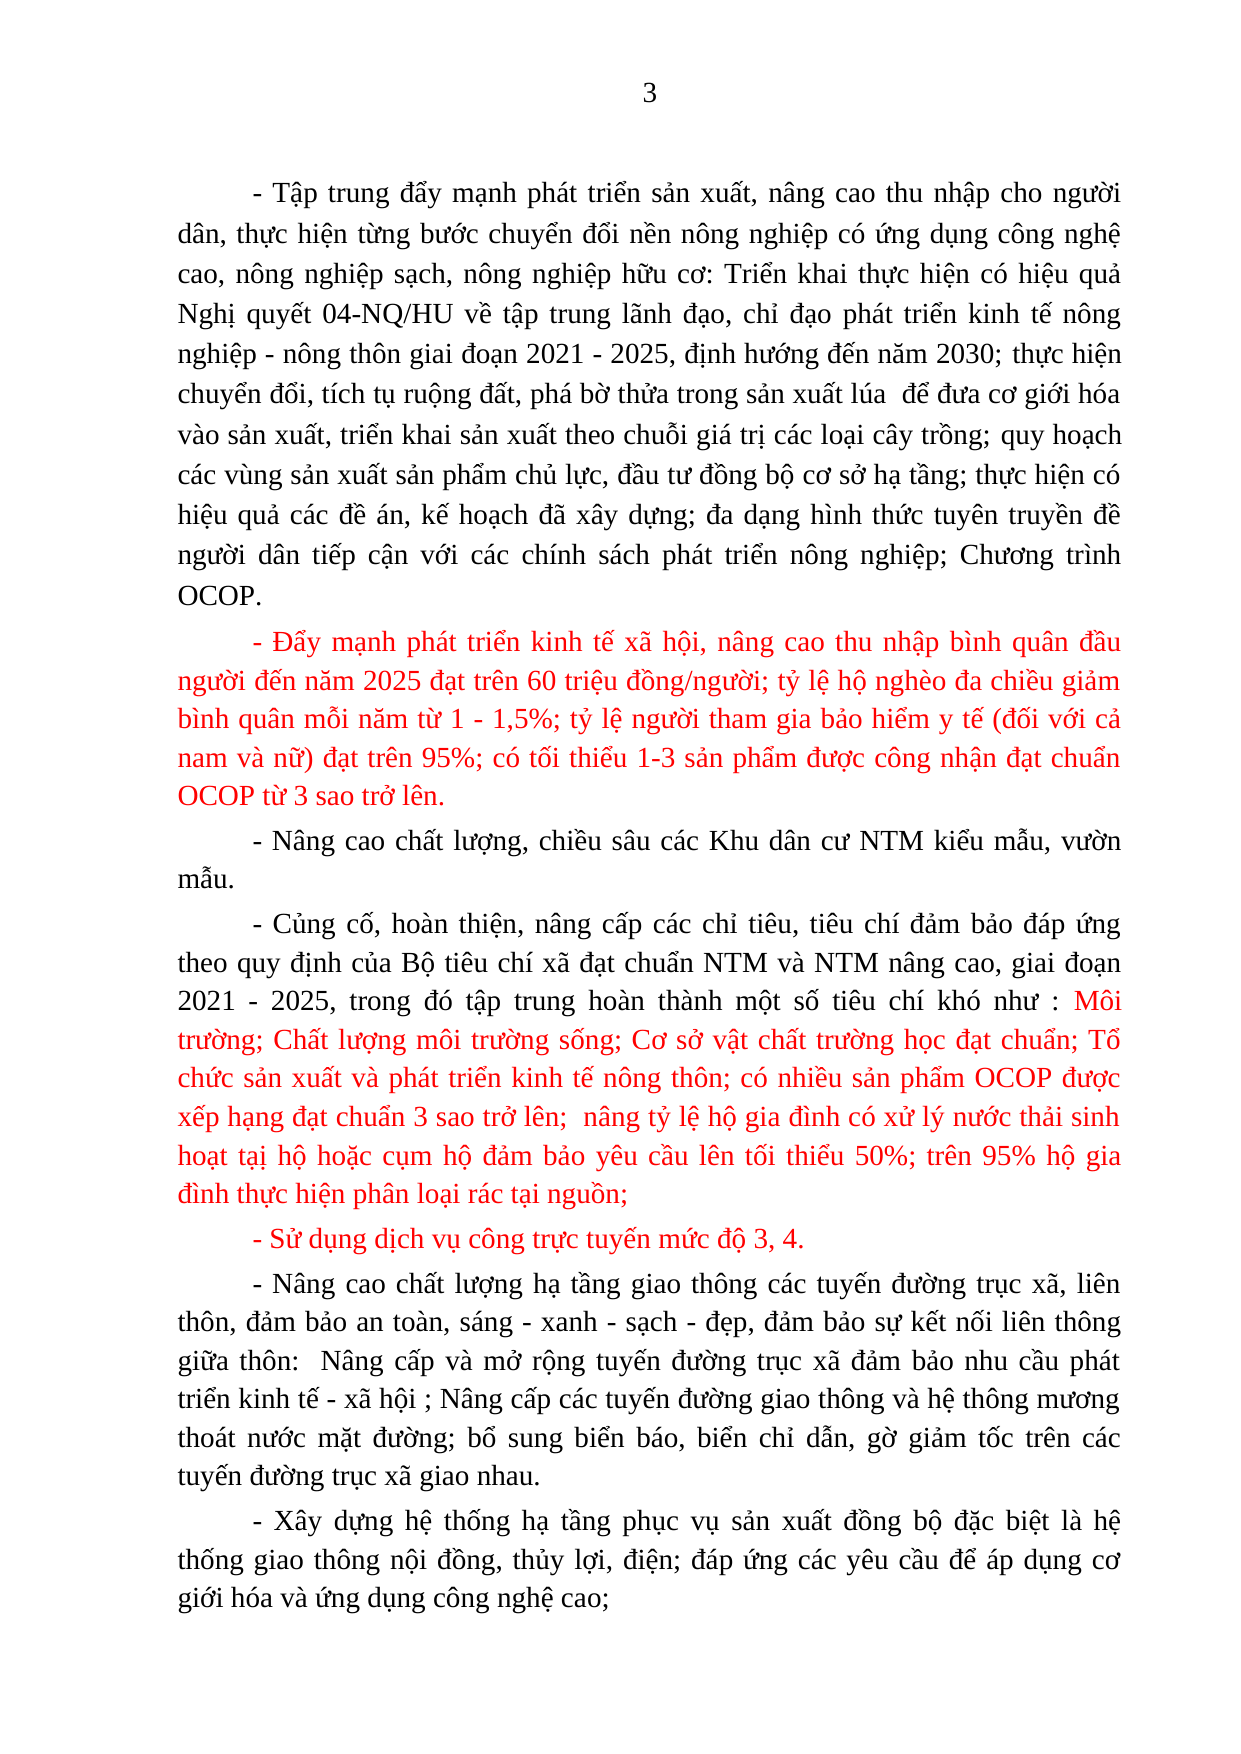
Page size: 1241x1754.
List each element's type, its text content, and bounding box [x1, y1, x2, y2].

text - Củng cố, hoàn thiện, nâng cấp các chỉ tiêu, tiêu chí đảm bảo đáp ứng theo quy định của Bộ tiêu chí xã đạt chuẩn NTM và NTM nâng cao, giai đoạn 2021 - 2025, trong đó tập trung hoàn thành một số tiêu chí khó như : Môi trường; Chất lượng môi trường sống; Cơ sở vật chất trường học đạt chuẩn; Tổ chức sản xuất và phát triển kinh tế nông thôn; có nhiều sản phẩm OCOP được xếp hạng đạt chuẩn 3 sao trở lên; nâng tỷ lệ hộ gia đình có xử lý nước thải sinh hoạt tạị hộ hoặc cụm hộ đảm bảo yêu cầu lên tối thiểu 50%; trên 95% hộ gia đình thực hiện phân loại rác tại nguồn; [177, 906, 1122, 1210]
text - Nâng cao chất lượng, chiều sâu các Khu dân cư NTM kiểu mẫu, vườn mẫu. [177, 823, 1122, 895]
text - Đẩy mạnh phát triển kinh tế xã hội, nâng cao thu nhập bình quân đầu người đến năm 2025 đạt trên 60 triệu đồng/người; tỷ lệ hộ nghèo đa chiều giảm bình quân mỗi năm từ 1 - 1,5%; tỷ lệ người tham gia bảo hiểm y tế (đối với cả nam và nữ) đạt trên 95%; có tối thiểu 1-3 sản phẩm được công nhận đạt chuẩn OCOP từ 3 sao trở lên. [177, 624, 1122, 812]
text - Nâng cao chất lượng hạ tầng giao thông các tuyến đường trục xã, liên thôn, đảm bảo an toàn, sáng - xanh - sạch - đẹp, đảm bảo sự kết nối liên thông giữa thôn: Nâng cấp và mở rộng tuyến đường trục xã đảm bảo nhu cầu phát triển kinh tế - xã hội ; Nâng cấp các tuyến đường giao thông và hệ thông mương thoát nước mặt đường; bổ sung biển báo, biển chỉ dẫn, gờ giảm tốc trên các tuyến đường trục xã giao nhau. [177, 1266, 1122, 1492]
text - Xây dựng hệ thống hạ tầng phục vụ sản xuất đồng bộ đặc biệt là hệ thống giao thông nội đồng, thủy lợi, điện; đáp ứng các yêu cầu để áp dụng cơ giới hóa và ứng dụng công nghệ cao; [177, 1503, 1122, 1614]
text - Sử dụng dịch vụ công trực tuyến mức độ 3, 4. [177, 1221, 1122, 1254]
text - Tập trung đẩy mạnh phát triển sản xuất, nâng cao thu nhập cho người dân, thực hiện từng bước chuyển đổi nền nông nghiệp có ứng dụng công nghệ cao, nông nghiệp sạch, nông nghiệp hữu cơ: Triển khai thực hiện có hiệu quả Nghị quyết 04-NQ/HU về tập trung lãnh đạo, chỉ đạo phát triển kinh tế nông nghiệp - nông thôn giai đoạn 2021 - 2025, định hướng đến năm 2030; thực hiện chuyển đổi, tích tụ ruộng đất, phá bờ thửa trong sản xuất lúa để đưa cơ giới hóa vào sản xuất, triển khai sản xuất theo chuỗi giá trị các loại cây trồng; quy hoạch các vùng sản xuất sản phẩm chủ lực, đầu tư đồng bộ cơ sở hạ tầng; thực hiện có hiệu quả các đề án, kế hoạch đã xây dựng; đa dạng hình thức tuyên truyền đề người dân tiếp cận với các chính sách phát triển nông nghiệp; Chương trình OCOP. [177, 176, 1122, 611]
